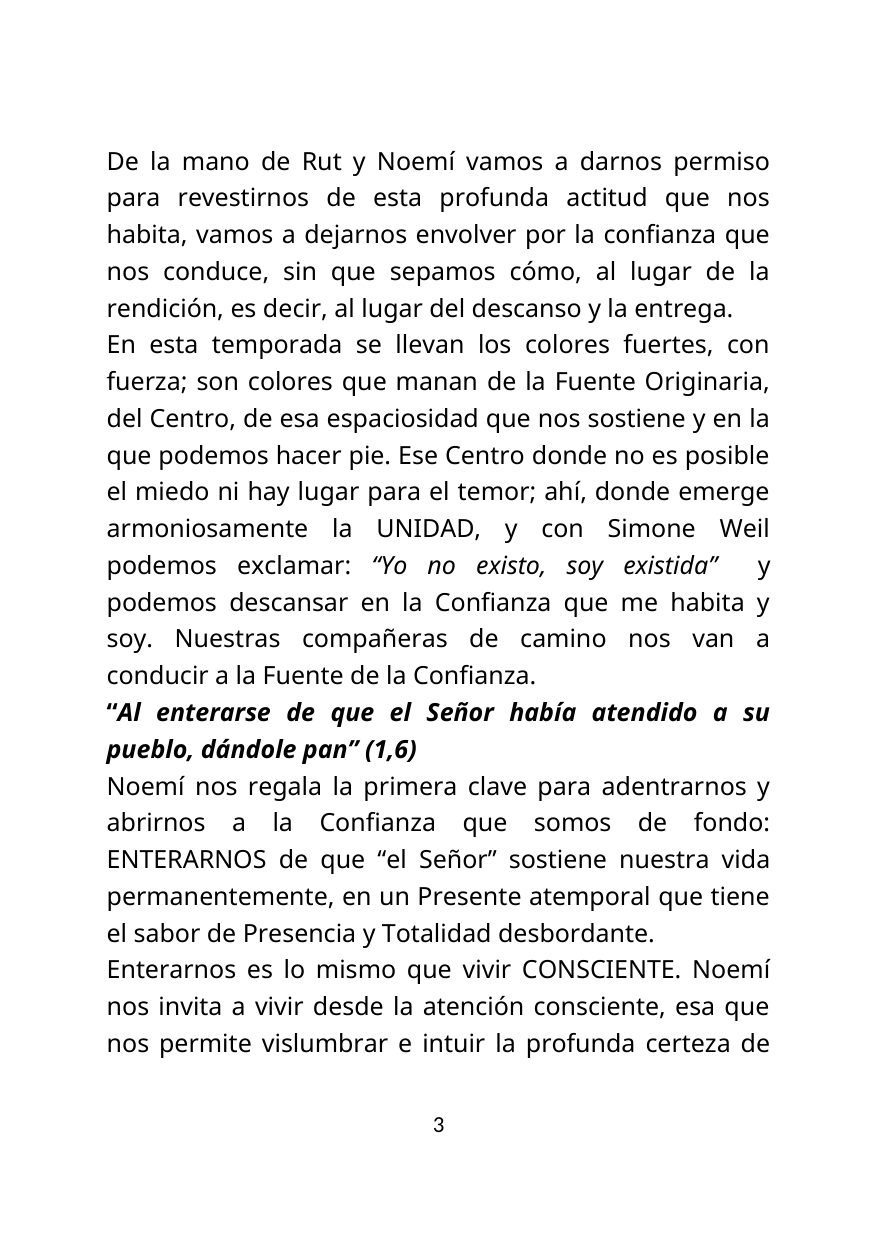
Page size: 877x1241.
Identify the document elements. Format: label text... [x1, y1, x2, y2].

text “Al enterarse de que el Señor había atendido a su pueblo, dándole pan” (1,6) [106, 695, 771, 766]
text Noemí nos regala la primera clave para adentrarnos y abrirnos a la Confianza que somos de fondo: ENTERARNOS de que “el Señor” sostiene nuestra vida permanentemente, en un Presente atemporal que tiene el sabor de Presencia y Totalidad desbordante. [106, 768, 771, 949]
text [106, 952, 771, 1060]
text En esta temporada se llevan los colores fuertes, con fuerza; son colores que manan de la Fuente Originaria, del Centro, de esa espaciosidad que nos sostiene y en la que podemos hacer pie. Ese Centro donde no es posible el miedo ni hay lugar para el temor; ahí, donde emerge armoniosamente la UNIDAD, y con Simone Weil podemos exclamar: “Yo no existo, soy existida” y podemos descansar en la Confianza que me habita y soy. Nuestras compañeras de camino nos van a conducir a la Fuente de la Confianza. [106, 327, 771, 692]
text De la mano de Rut y Noemí vamos a darnos permiso para revestirnos de esta profunda actitud que nos habita, vamos a dejarnos envolver por la confianza que nos conduce, sin que sepamos cómo, al lugar de la rendición, es decir, al lugar del descanso y la entrega. [106, 143, 771, 324]
